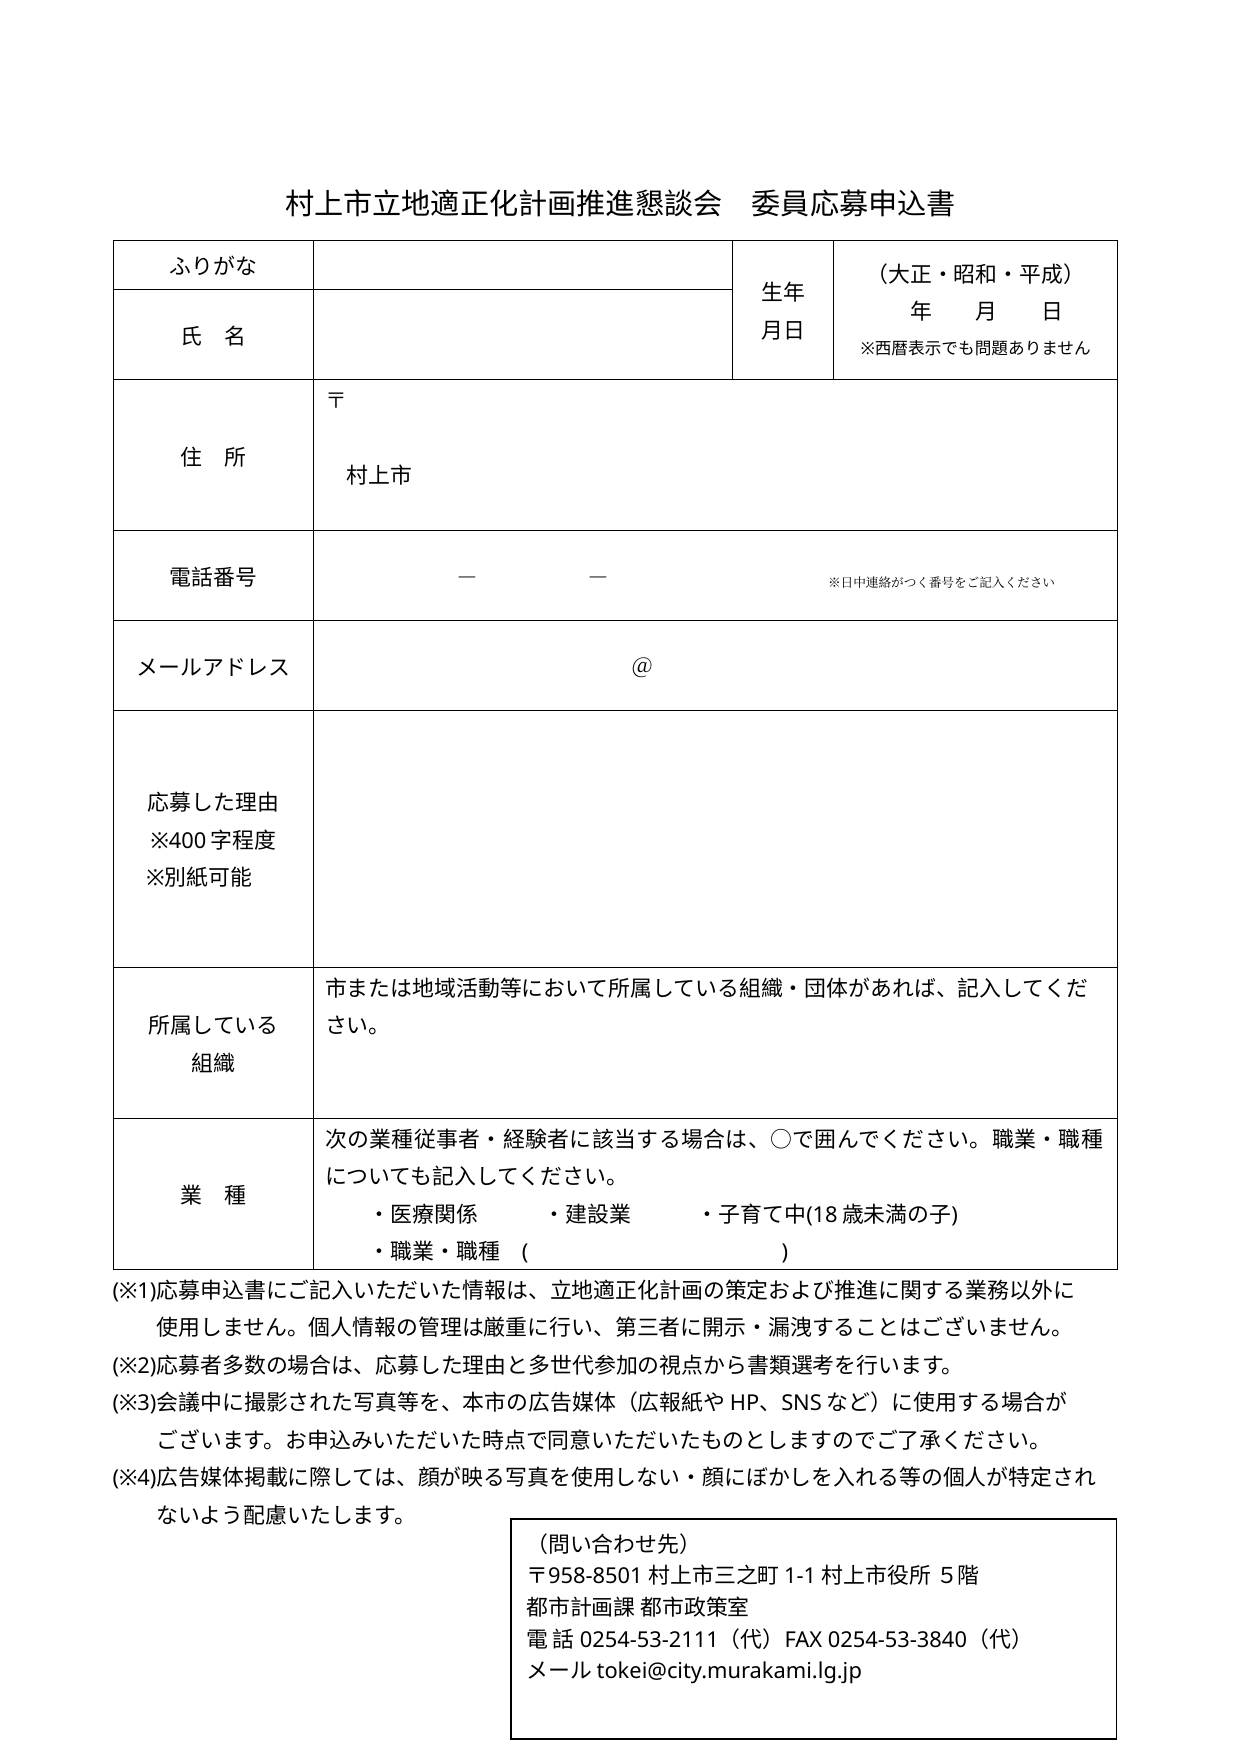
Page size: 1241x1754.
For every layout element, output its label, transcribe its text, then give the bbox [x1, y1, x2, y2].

text ないよう配慮いたします。 [156, 1495, 1128, 1532]
text 村上市立地適正化計画推進懇談会 委員応募申込書 [112, 164, 1128, 239]
text (※1)応募申込書にご記入いただいた情報は、立地適正化計画の策定および推進に関する業務以外に [112, 1270, 1128, 1307]
table_cell 所属している 組織 [114, 968, 313, 1118]
text (※4)広告媒体掲載に際しては、顔が映る写真を使用しない・顔にぼかしを入れる等の個人が特定され [112, 1457, 1128, 1495]
table_cell 氏 名 [114, 290, 313, 379]
table_cell 業 種 [114, 1119, 313, 1269]
text 使用しません。個人情報の管理は厳重に行い、第三者に開示・漏洩することはございません。 [112, 1307, 1128, 1345]
table_cell 市または地域活動等において所属している組織・団体があれば、記入してください。 [314, 968, 1117, 1118]
table_header [314, 241, 732, 289]
table_cell 応募した理由 ※400字程度 ※別紙可能 [114, 711, 313, 967]
table_cell メールアドレス [114, 621, 313, 709]
table_header ふりがな [114, 241, 313, 289]
text ございます。お申込みいただいた時点で同意いただいたものとしますのでご了承ください。 [112, 1420, 1128, 1457]
text (※3)会議中に撮影された写真等を、本市の広告媒体（広報紙やHP、SNSなど）に使用する場合が [112, 1382, 1128, 1420]
table_cell 電話番号 [114, 531, 313, 620]
table_cell [314, 711, 1117, 967]
table_cell 次の業種従事者・経験者に該当する場合は、○で囲んでください。職業・職種についても記入してください。 ・医療関係 ・建設業 ・子育て中(18歳未満の子) ・職業・職種 ( ) [314, 1119, 1117, 1269]
table_cell － － ※日中連絡がつく番号をご記入ください [314, 531, 1117, 620]
table_cell ＠ [314, 621, 1117, 709]
table_cell [314, 290, 732, 379]
table_header （大正・昭和・平成） 年 月 日 ※西暦表示でも問題ありません [834, 241, 1117, 379]
text (※2)応募者多数の場合は、応募した理由と多世代参加の視点から書類選考を行います。 [112, 1345, 1128, 1382]
table_header 生年 月日 [733, 241, 833, 379]
table_cell 〒 村上市 [314, 380, 1117, 530]
table_cell 住 所 [114, 380, 313, 530]
